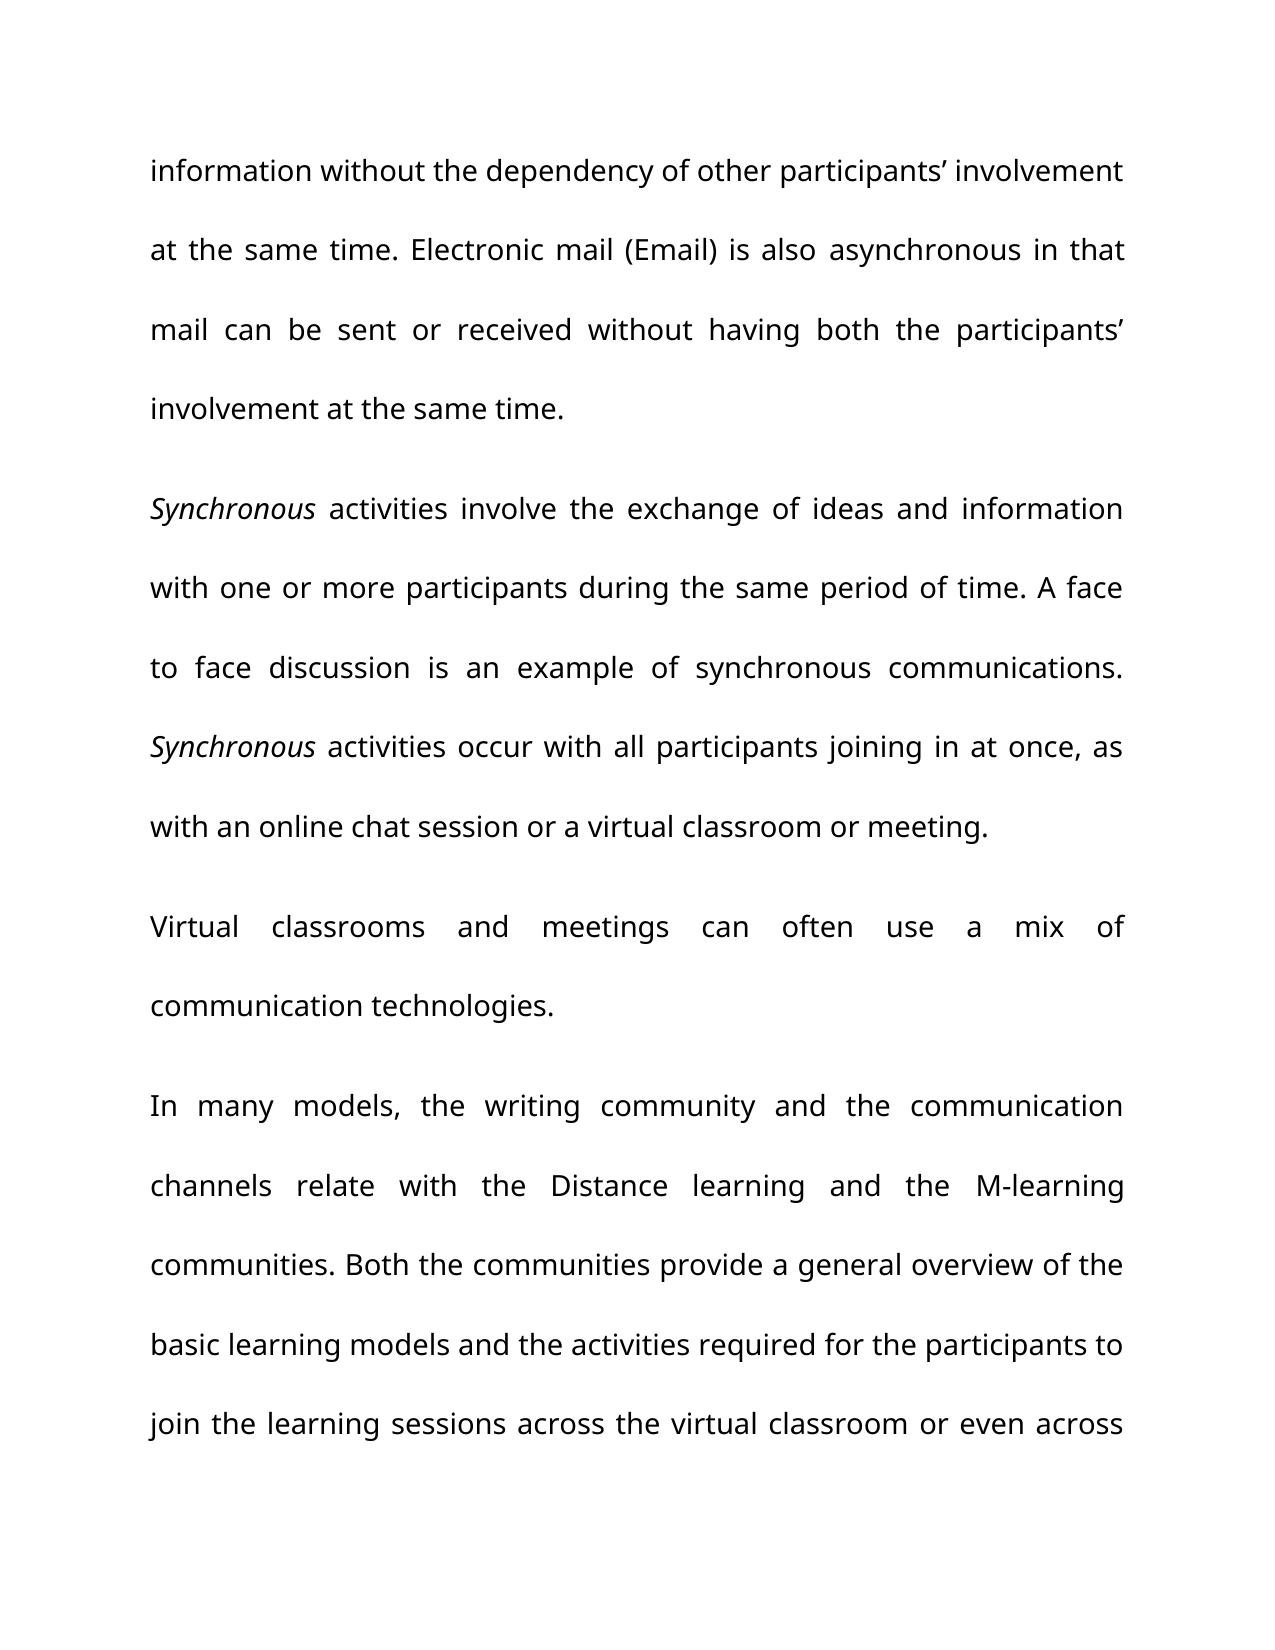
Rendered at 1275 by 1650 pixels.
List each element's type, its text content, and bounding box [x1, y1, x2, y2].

text Virtual classrooms and meetings can often use a mix of communication technologies. [150, 906, 1125, 1025]
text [150, 1086, 1125, 1443]
text Synchronous activities involve the exchange of ideas and information with one or more participants during the same period of time. A face to face discussion is an example of synchronous communications. Synchronous activities occur with all participants joining in at once, as with an online chat session or a virtual classroom or meeting. [150, 488, 1125, 846]
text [150, 150, 1125, 428]
